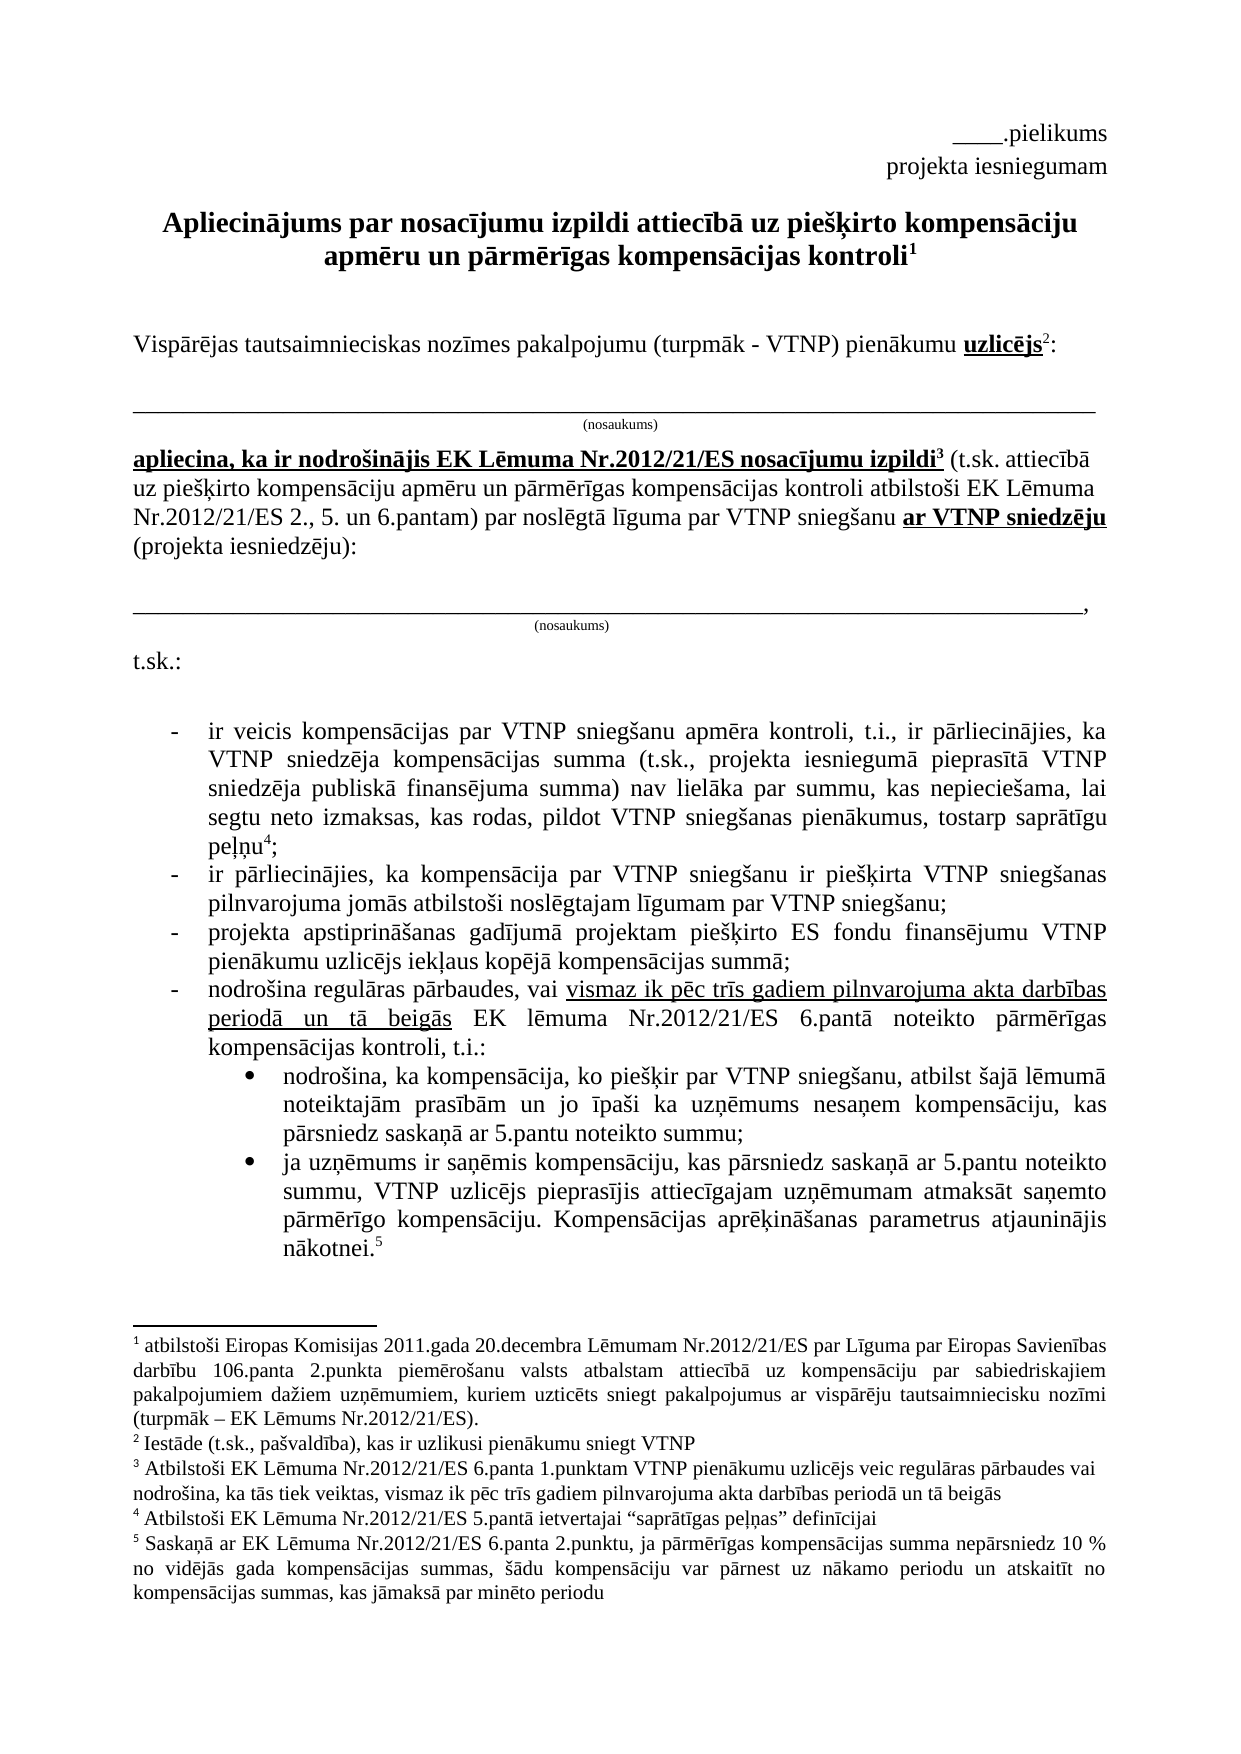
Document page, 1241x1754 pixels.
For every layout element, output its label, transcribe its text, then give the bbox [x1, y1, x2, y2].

list nodrošina regulāras pārbaudes, vai vismaz ik pēc trīs gadiem pilnvarojuma akta darbības periodā un tā beigās EK lēmuma Nr.2012/21/ES 6.pantā noteikto pārmērīgas kompensācijas kontroli, t.i.: [170, 974, 1107, 1061]
text (nosaukums) [133, 416, 1107, 444]
list ja uzņēmums ir saņēmis kompensāciju, kas pārsniedz saskaņā ar 5.pantu noteikto summu, VTNP uzlicējs pieprasījis attiecīgajam uzņēmumam atmaksāt saņemto pārmērīgo kompensāciju. Kompensācijas aprēķināšanas parametrus atjauninājis nākotnei. [245, 1147, 1107, 1262]
text ____.pielikums [133, 118, 1107, 147]
text t.sk.: [133, 646, 1107, 674]
text Vispārējas tautsaimnieciskas nozīmes pakalpojumu (turpmāk - VTNP) pienākumu uzlicējs: [133, 329, 1107, 358]
list projekta apstiprināšanas gadījumā projektam piešķirto ES fondu finansējumu VTNP pienākumu uzlicējs iekļaus kopējā kompensācijas summā; [170, 917, 1107, 974]
list ir pārliecinājies, ka kompensācija par VTNP sniegšanu ir piešķirta VTNP sniegšanas pilnvarojuma jomās atbilstoši noslēgtajam līgumam par VTNP sniegšanu; [170, 859, 1107, 917]
list ir veicis kompensācijas par VTNP sniegšanu apmēra kontroli, t.i., ir pārliecinājies, ka VTNP sniedzēja kompensācijas summa (t.sk., projekta iesniegumā pieprasītā VTNP sniedzēja publiskā finansējuma summa) nav lielāka par summu, kas nepieciešama, lai segtu neto izmaksas, kas rodas, pildot VTNP sniegšanas pienākumus, tostarp saprātīgu peļņu; [170, 716, 1107, 859]
text ____________________________________________________________________________, [133, 588, 1107, 617]
text Apliecinājums par nosacījumu izpildi attiecībā uz piešķirto kompensāciju apmēru un pārmērīgas kompensācijas kontroli [133, 205, 1107, 272]
list nodrošina, ka kompensācija, ko piešķir par VTNP sniegšanu, atbilst šajā lēmumā noteiktajām prasībām un jo īpaši ka uzņēmums nesaņem kompensāciju, kas pārsniedz saskaņā ar 5.pantu noteikto summu; [245, 1061, 1107, 1147]
text projekta iesniegumam [133, 151, 1107, 180]
text apliecina, ka ir nodrošinājis EK Lēmuma Nr.2012/21/ES nosacījumu izpildi (t.sk. attiecībā uz piešķirto kompensāciju apmēru un pārmērīgas kompensācijas kontroli atbilstoši EK Lēmuma Nr.2012/21/ES 2., 5. un 6.pantam) par noslēgtā līguma par VTNP sniegšanu ar VTNP sniedzēju (projekta iesniedzēju): [133, 444, 1107, 559]
text _____________________________________________________________________________ [133, 387, 1107, 416]
text (nosaukums) [133, 617, 1107, 646]
